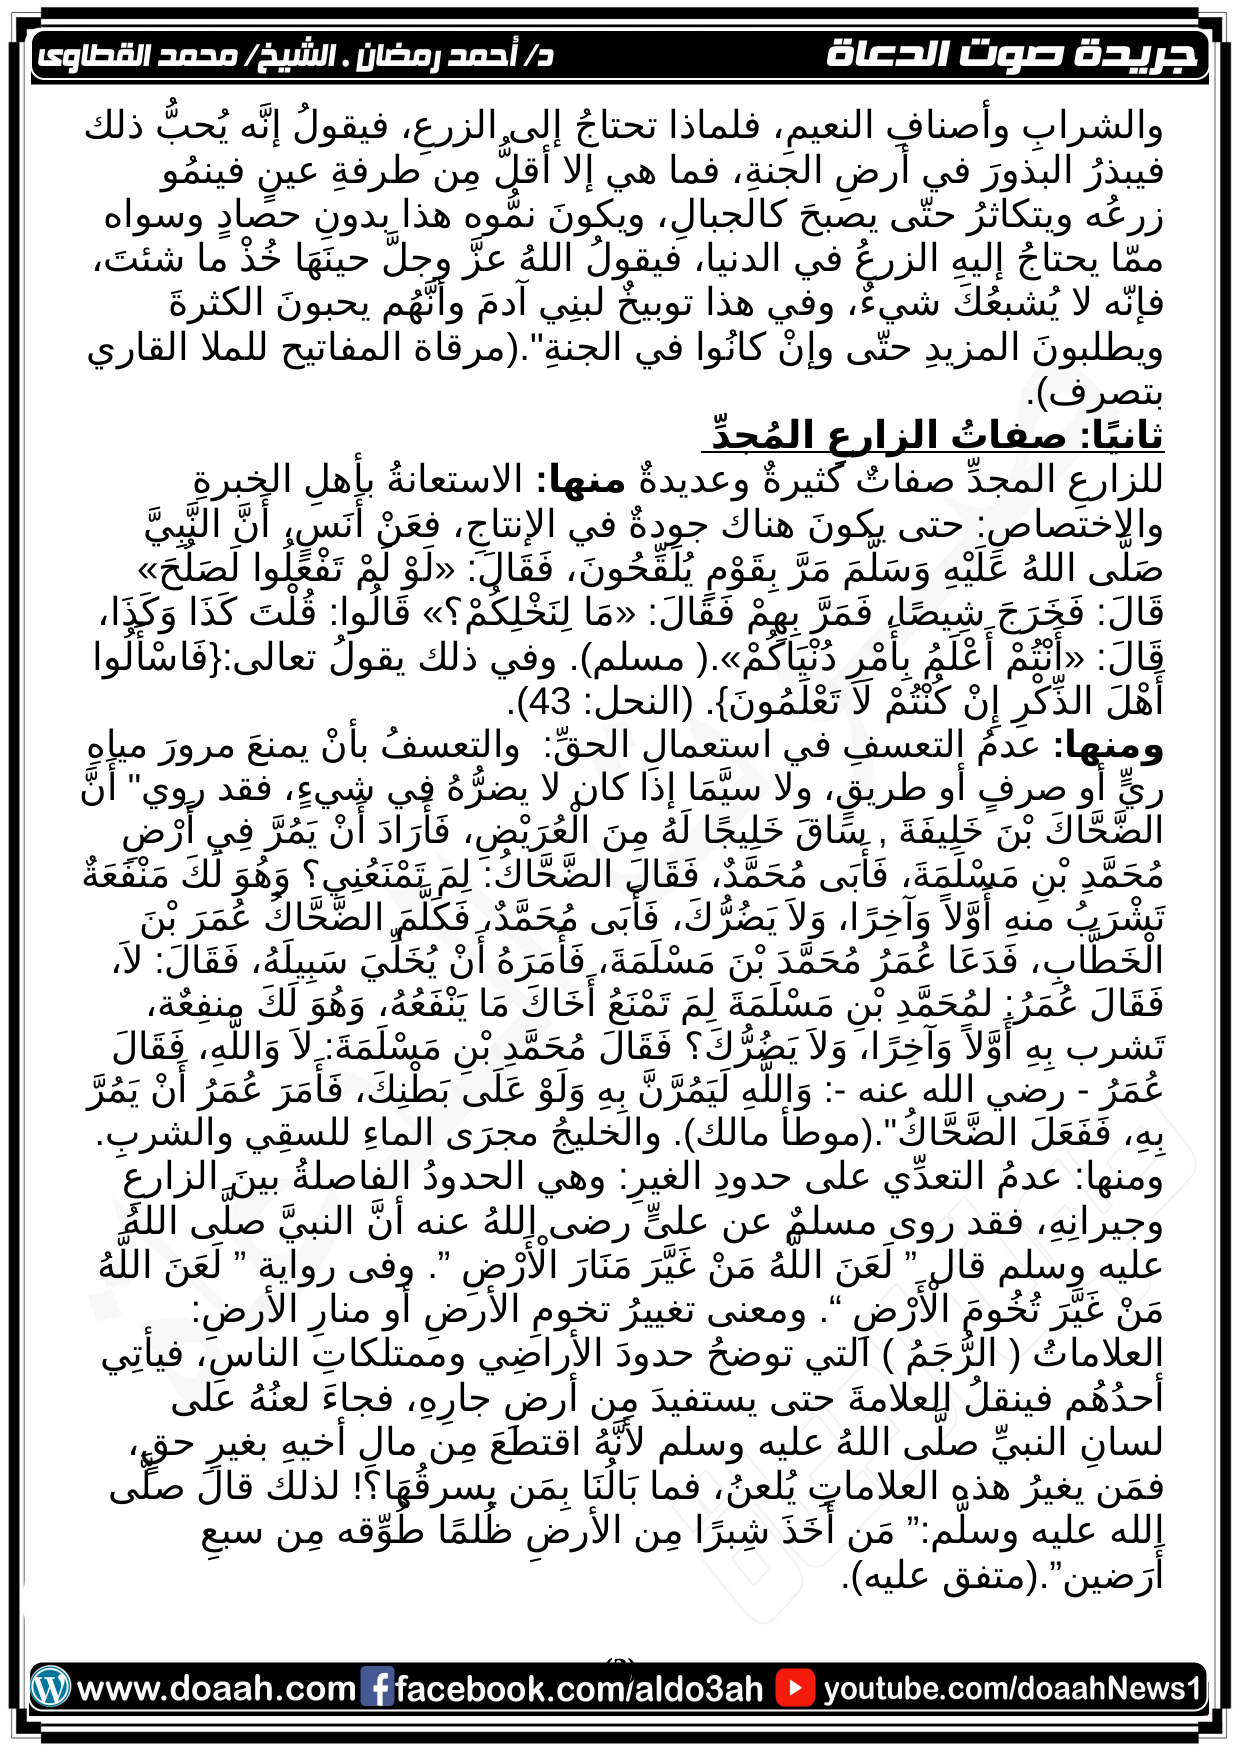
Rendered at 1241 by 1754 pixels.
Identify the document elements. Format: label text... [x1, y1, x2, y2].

text للزارعِ المجدِّ صفاتٌ كثيرةٌ وعديدةٌ منها: الاستعانةُ بأهلِ الخبرةِ والاختصاصِ: حتى يكونَ هناك جودةٌ في الإنتاجِ، فعَنْ أَنَسٍ، أَنَّ النَّبِيَّ صَلَّى اللهُ عَلَيْهِ وَسَلَّمَ مَرَّ بِقَوْمٍ يُلَقِّحُونَ، فَقَالَ: «لَوْ لَمْ تَفْعَلُوا لَصَلُحَ» قَالَ: فَخَرَجَ شِيصًا، فَمَرَّ بِهِمْ فَقَالَ: «مَا لِنَخْلِكُمْ؟» قَالُوا: قُلْتَ كَذَا وَكَذَا، قَالَ: «أَنْتُمْ أَعْلَمُ بِأَمْرِ دُنْيَاكُمْ».( مسلم). وفي ذلك يقولُ تعالى:{فَاسْأَلُوا أَهْلَ الذِّكْرِ إِنْ كُنْتُمْ لَا تَعْلَمُونَ}. (النحل: 43). [75, 457, 1165, 722]
text ومنها: عدمُ التعسفِ في استعمالِ الحقِّ: والتعسفُ بأنْ يمنعَ مرورَ مياهِ ريٍّ أو صرفٍ أو طريقٍ، ولا سيَّمَا إذا كان لا يضرُّهُ في شيءٍ، فقد روي" أَنَّ الضَّحَّاكَ بْنَ خَلِيفَةَ , سَاقَ خَلِيجًا لَهُ مِنَ الْعُرَيْضِ، فَأَرَادَ أَنْ يَمُرَّ فِي أَرْضِ مُحَمَّدِ بْنِ مَسْلَمَةَ، فَأَبَى مُحَمَّدٌ، فَقَالَ الضَّحَّاكُ: لِمَ تَمْنَعُنِي؟ وَهُوَ لَكَ مَنْفَعَةٌ تَشْرَبُ منهِ أَوَّلاً وَآخِرًا، وَلاَ يَضُرُّكَ، فَأَبَى مُحَمَّدٌ، فَكَلَّمَ الضَّحَّاكُ عُمَرَ بْنَ الْخَطَّابِ، فَدَعَا عُمَرُ مُحَمَّدَ بْنَ مَسْلَمَةَ، فَأَمَرَهُ أَنْ يُخَلِّيَ سَبِيلَهُ، فَقَالَ: لاَ، فَقَالَ عُمَرُ: لمُحَمَّدِ بْنِ مَسْلَمَةَ لِمَ تَمْنَعُ أَخَاكَ مَا يَنْفَعُهُ، وَهُوَ لَكَ منفِعٌة، تَشرب بِهِ أَوَّلاً وَآخِرًا، وَلاَ يَضُرُّكَ؟ فَقَالَ مُحَمَّدِ بْنِ مَسْلَمَةَ: لاَ وَاللَّهِ، فَقَالَ عُمَرُ - رضي الله عنه -: وَاللَّهِ لَيَمُرَّنَّ بِهِ وَلَوْ عَلَى بَطْنِكَ، فَأَمَرَ عُمَرُ أَنْ يَمُرَّ بِهِ، فَفَعَلَ الضَّحَّاكُ".(موطأ مالك). والخليجُ مجرَى الماءِ للسقِي والشربِ. [75, 722, 1165, 1154]
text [75, 103, 1165, 412]
text ثانيًا: صفاتُ الزارعِ المُجدِّ [75, 412, 1165, 457]
text ومنها: عدمُ التعدِّي على حدودِ الغيرِ: وهي الحدودُ الفاصلةُ بينَ الزارعِ وجيرانِهِ، فقد روى مسلمٌ عن علىٍّ رضى اللهُ عنه أنَّ النبيَّ صلَّى اللهُ عليه وسلم قال ” لَعَنَ اللَّهُ مَنْ غَيَّرَ مَنَارَ الْأَرْضِ ”. وفى رواية ” لَعَنَ اللَّهُ مَنْ غَيَّرَ تُخُومَ الْأَرْضِ “. ومعنى تغييرُ تخومِ الأرضِ أو منارِ الأرضِ: العلاماتُ ( الرُّجَمُ ) التي توضحُ حدودَ الأراضِي وممتلكاتِ الناسِ، فيأتِي أحدُهُم فينقلُ العلامةَ حتى يستفيدَ مِن أرضِ جارِهِ، فجاءَ لعنُهُ على لسانِ النبيِّ صلَّى اللهُ عليه وسلم لأنَّهُ اقتطعَ مِن مالِ أخيهِ بغيرِ حقٍ، فمَن يغيرُ هذه العلاماتِ يُلعنُ، فما بَالُنَا بِمَن يسرقُهَا؟! لذلك قالَ صلَّى الله عليه وسلَّم:” مَن أَخَذَ شِبرًا مِن الأرضِ ظُلمًا طُوِّقه مِن سبعِ أَرَضين”.(متفق عليه). [75, 1154, 1165, 1596]
picture [1, 0, 1241, 1754]
